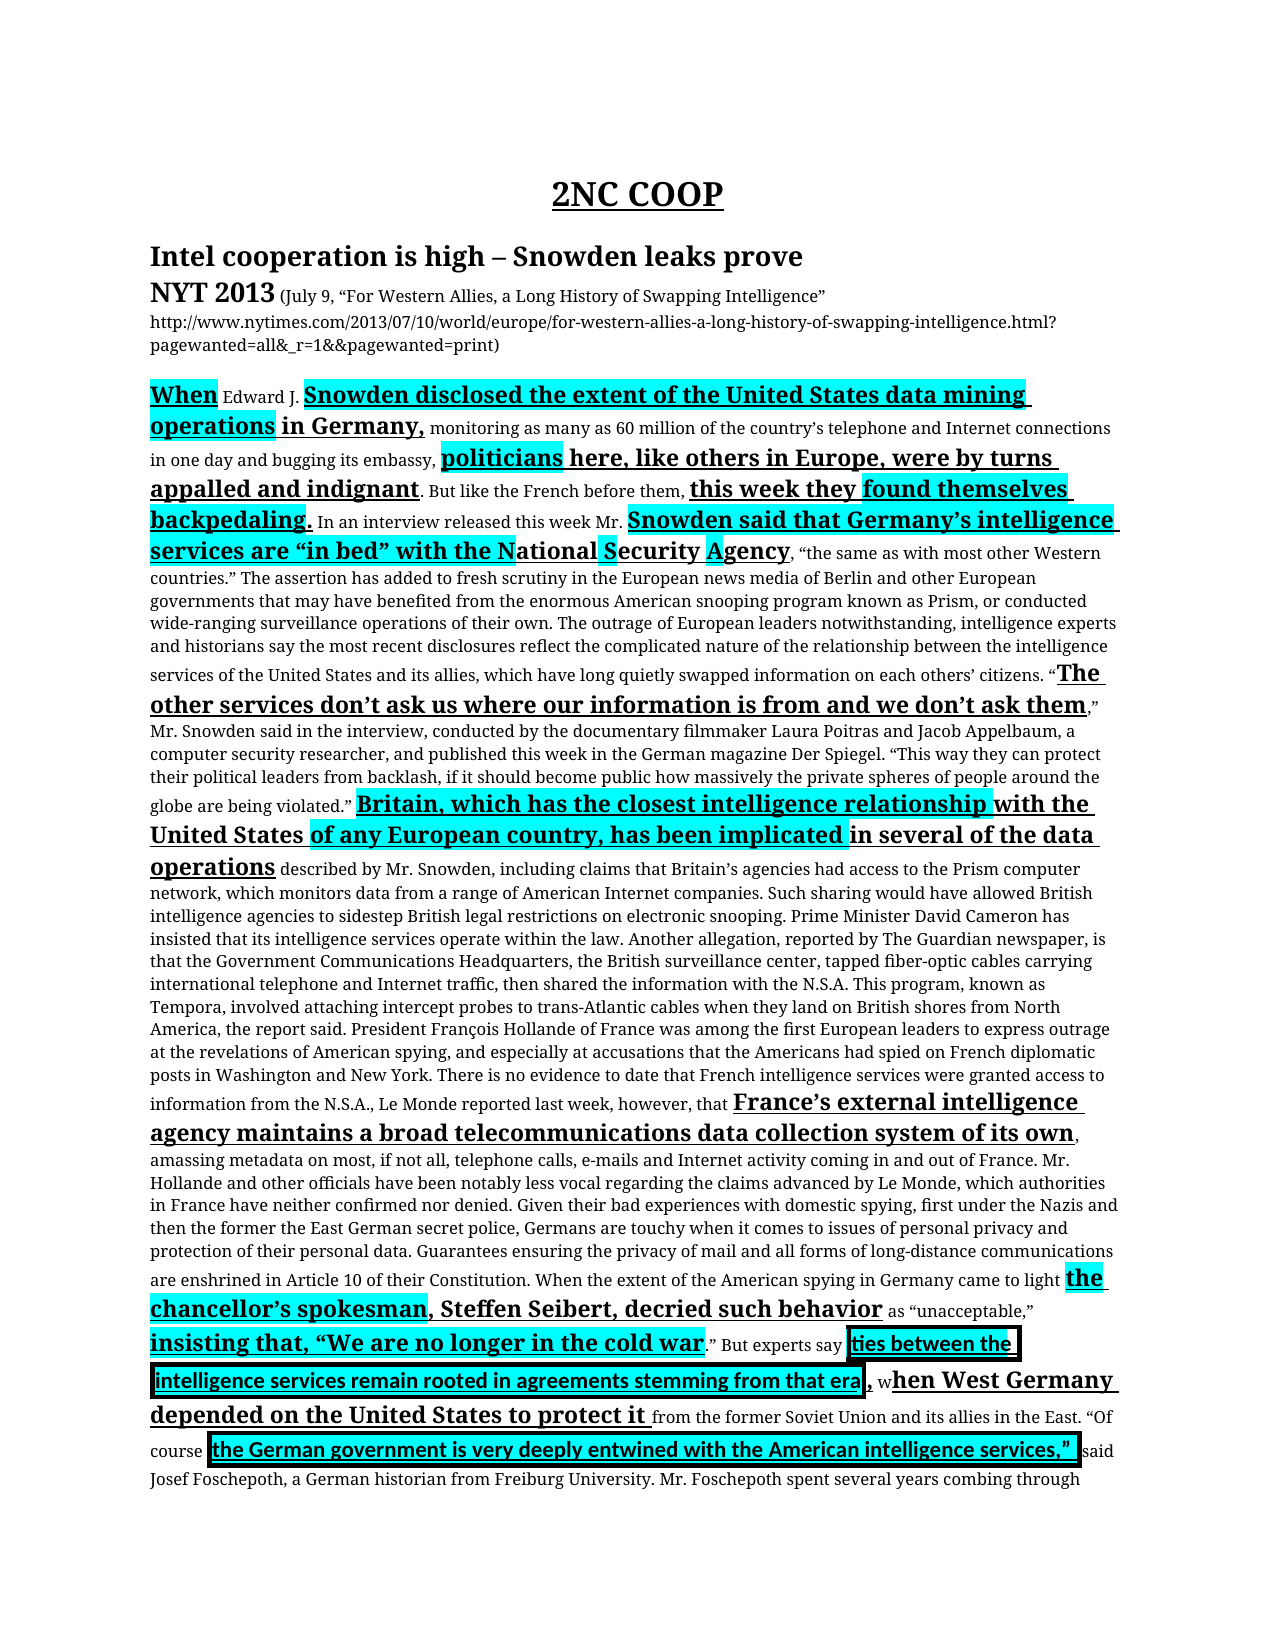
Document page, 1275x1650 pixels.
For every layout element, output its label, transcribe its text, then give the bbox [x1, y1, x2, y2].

text Intel cooperation is high – Snowden leaks prove [150, 237, 1125, 274]
text 2NC COOP [150, 171, 1125, 216]
text NYT 2013 (July 9, “For Western Allies, a Long History of Swapping Intelligence” http://www.nytimes.com/2013/07/10/world/europe/for-western-allies-a-long-history-of-swapping-intelligence.html?pagewanted=all&_r=1&&pagewanted=print) [150, 274, 1125, 356]
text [150, 379, 1125, 1491]
